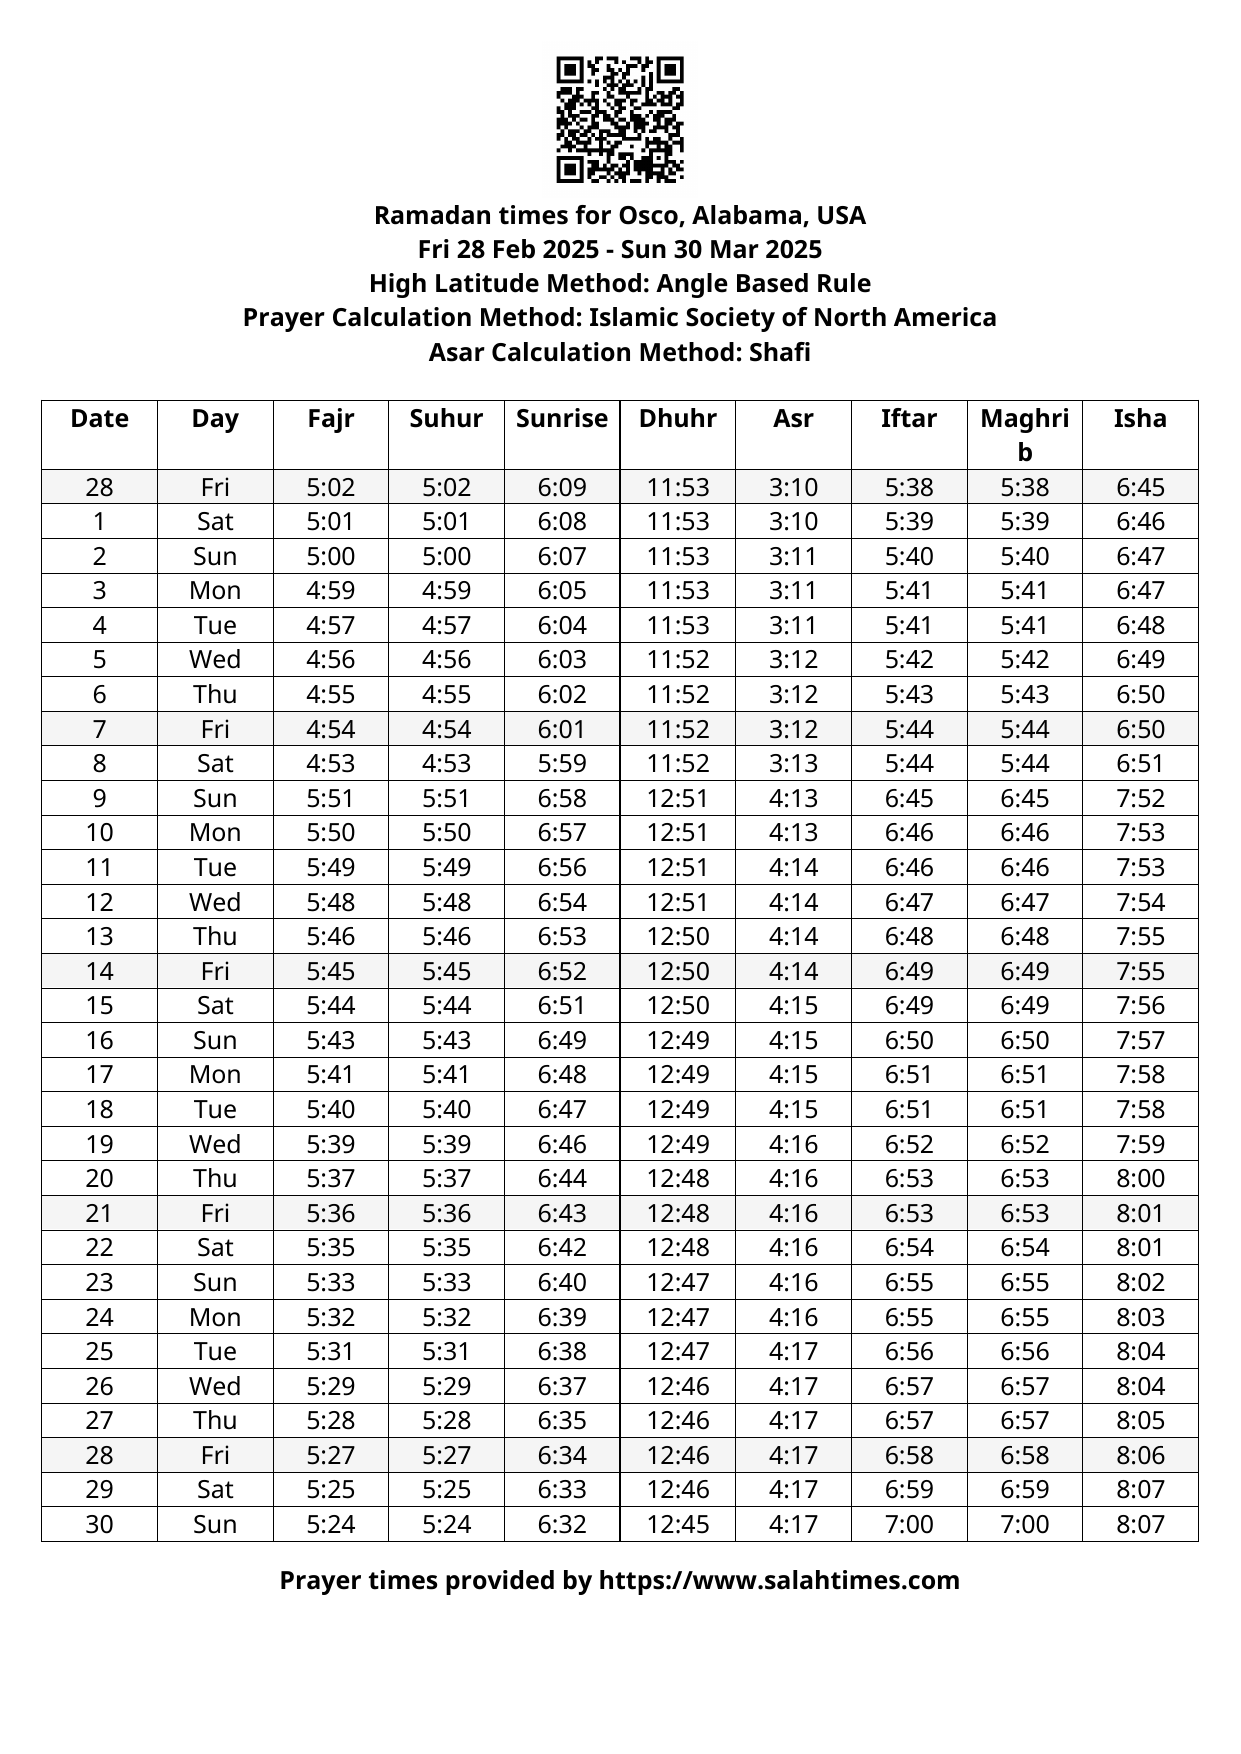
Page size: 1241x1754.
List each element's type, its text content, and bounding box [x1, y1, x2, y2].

table_cell 5:48 [274, 885, 388, 918]
table_cell Fri [158, 470, 273, 503]
table_cell 5:24 [389, 1507, 504, 1541]
table_cell 11:53 [621, 539, 735, 572]
table_cell 6:45 [1083, 470, 1198, 503]
table_cell 4:53 [389, 746, 504, 780]
table_cell Mon [158, 1058, 273, 1091]
table_cell 4:13 [736, 816, 851, 849]
table_cell 7 [42, 712, 157, 745]
table_cell 4:16 [736, 1231, 851, 1264]
table_cell Fri [158, 1438, 273, 1472]
table_cell Sat [158, 1473, 273, 1506]
table_cell 5:37 [389, 1161, 504, 1195]
table_header Date [42, 401, 157, 469]
table_cell 7:58 [1083, 1058, 1198, 1091]
table_cell 5:46 [274, 919, 388, 953]
table_cell 5:40 [968, 539, 1082, 572]
table_cell 5:41 [852, 608, 967, 642]
table_cell 3 [42, 574, 157, 607]
table_cell 12:49 [621, 1058, 735, 1091]
table_cell 11:53 [621, 574, 735, 607]
table_cell 6:54 [852, 1231, 967, 1264]
table_cell Sun [158, 781, 273, 814]
table_cell 5:33 [274, 1265, 388, 1299]
table_header Iftar [852, 401, 967, 469]
table_cell 11 [42, 850, 157, 884]
table_cell 5:38 [968, 470, 1082, 503]
table_cell 28 [42, 470, 157, 503]
table_cell Wed [158, 885, 273, 918]
table_cell 6:53 [852, 1196, 967, 1229]
table_cell 6:47 [852, 885, 967, 918]
table_cell 7:52 [1083, 781, 1198, 814]
table_cell 8:03 [1083, 1300, 1198, 1333]
table_cell 5:27 [389, 1438, 504, 1472]
table_cell 12:48 [621, 1196, 735, 1229]
table_cell Sun [158, 539, 273, 572]
table_cell 5:01 [274, 504, 388, 538]
table_cell 5:02 [389, 470, 504, 503]
table_cell 5:43 [274, 1023, 388, 1057]
table_cell 6:48 [505, 1058, 619, 1091]
table_cell 6:51 [968, 1092, 1082, 1126]
table_cell 6:38 [505, 1334, 619, 1368]
table_cell 4:15 [736, 1058, 851, 1091]
table_cell 7:54 [1083, 885, 1198, 918]
table_cell Thu [158, 677, 273, 711]
table_cell 12:48 [621, 1231, 735, 1264]
table_cell 7:53 [1083, 816, 1198, 849]
table_cell 6:54 [968, 1231, 1082, 1264]
table_cell 12:50 [621, 919, 735, 953]
table_cell 5:41 [968, 608, 1082, 642]
table_cell 7:57 [1083, 1023, 1198, 1057]
table_cell 4:17 [736, 1334, 851, 1368]
table_cell 5:44 [968, 746, 1082, 780]
table_cell Thu [158, 1161, 273, 1195]
text Ramadan times for Osco, Alabama, USA [42, 198, 1198, 232]
table_cell 12:47 [621, 1265, 735, 1299]
table_header Maghrib [968, 401, 1082, 469]
table_cell 10 [42, 816, 157, 849]
table_cell 19 [42, 1127, 157, 1160]
table_cell 5:43 [852, 677, 967, 711]
table_cell 5:41 [274, 1058, 388, 1091]
table_cell Mon [158, 574, 273, 607]
table_cell 6:50 [852, 1023, 967, 1057]
table_cell 6:47 [968, 885, 1082, 918]
table_cell Fri [158, 712, 273, 745]
table_cell 4:14 [736, 885, 851, 918]
table_cell 12:46 [621, 1473, 735, 1506]
table_cell 5:38 [852, 470, 967, 503]
table_cell 6:57 [968, 1404, 1082, 1437]
table_cell 5:00 [389, 539, 504, 572]
table_cell 6:44 [505, 1161, 619, 1195]
table_cell 4:57 [274, 608, 388, 642]
table_cell Mon [158, 816, 273, 849]
table_cell 5:25 [274, 1473, 388, 1506]
table_cell 12 [42, 885, 157, 918]
table_cell 5:24 [274, 1507, 388, 1541]
table_cell 24 [42, 1300, 157, 1333]
table_cell 7:55 [1083, 954, 1198, 987]
table_cell 4:54 [274, 712, 388, 745]
table_cell 6:56 [968, 1334, 1082, 1368]
table_cell Thu [158, 1404, 273, 1437]
table_cell 15 [42, 989, 157, 1022]
table_cell 6:50 [1083, 712, 1198, 745]
table_cell Mon [158, 1300, 273, 1333]
table_cell 6:07 [505, 539, 619, 572]
table_cell 12:51 [621, 781, 735, 814]
table_cell 6:58 [968, 1438, 1082, 1472]
table_cell 5:02 [274, 470, 388, 503]
table_cell 8:02 [1083, 1265, 1198, 1299]
table_cell 6:47 [1083, 574, 1198, 607]
table_cell 4:16 [736, 1265, 851, 1299]
table_cell 21 [42, 1196, 157, 1229]
table_cell 5:42 [852, 643, 967, 676]
table_cell 6:46 [852, 850, 967, 884]
table_cell 6:51 [852, 1092, 967, 1126]
table_cell 11:52 [621, 712, 735, 745]
table_cell 5:35 [274, 1231, 388, 1264]
table_cell Sat [158, 989, 273, 1022]
table_cell 7:59 [1083, 1127, 1198, 1160]
table_cell 5:51 [274, 781, 388, 814]
table_cell 4:14 [736, 954, 851, 987]
table_cell 2 [42, 539, 157, 572]
table_cell 11:53 [621, 608, 735, 642]
table_cell 12:46 [621, 1404, 735, 1437]
table_cell 4:54 [389, 712, 504, 745]
text Prayer Calculation Method: Islamic Society of North America [42, 300, 1198, 334]
table_cell Tue [158, 608, 273, 642]
table_cell 6:52 [852, 1127, 967, 1160]
table_cell 6:57 [968, 1369, 1082, 1402]
table_header Dhuhr [621, 401, 735, 469]
table_cell 5:43 [389, 1023, 504, 1057]
table_cell 6:51 [505, 989, 619, 1022]
table_cell 16 [42, 1023, 157, 1057]
table_cell 4:17 [736, 1473, 851, 1506]
text Asar Calculation Method: Shafi [42, 334, 1198, 368]
text High Latitude Method: Angle Based Rule [42, 266, 1198, 300]
table_cell 12:47 [621, 1300, 735, 1333]
table_cell 6:57 [852, 1404, 967, 1437]
table_cell 1 [42, 504, 157, 538]
table_cell 5:28 [274, 1404, 388, 1437]
table_cell 6:57 [852, 1369, 967, 1402]
table_cell 5:45 [389, 954, 504, 987]
table_cell 6:56 [852, 1334, 967, 1368]
table_header Sunrise [505, 401, 619, 469]
table_cell 6:58 [852, 1438, 967, 1472]
table_cell 11:52 [621, 746, 735, 780]
table_cell 6:57 [505, 816, 619, 849]
table_cell 4:16 [736, 1196, 851, 1229]
table_cell 12:46 [621, 1369, 735, 1402]
table_cell 22 [42, 1231, 157, 1264]
table_cell 5:49 [389, 850, 504, 884]
table_cell 8 [42, 746, 157, 780]
table_cell 13 [42, 919, 157, 953]
table_cell 12:50 [621, 954, 735, 987]
table_cell Tue [158, 850, 273, 884]
table_cell Sat [158, 504, 273, 538]
table_cell 6:49 [968, 989, 1082, 1022]
table_cell 4:17 [736, 1438, 851, 1472]
table_cell 3:12 [736, 677, 851, 711]
table_cell 5:45 [274, 954, 388, 987]
table_cell 5:33 [389, 1265, 504, 1299]
table_cell 6:03 [505, 643, 619, 676]
table_cell 6:01 [505, 712, 619, 745]
table_cell 5:39 [968, 504, 1082, 538]
table_cell 6:53 [968, 1161, 1082, 1195]
table_cell 6:55 [968, 1265, 1082, 1299]
table_cell 12:46 [621, 1438, 735, 1472]
table_cell 3:13 [736, 746, 851, 780]
table_cell 6:55 [852, 1265, 967, 1299]
table_cell 5:29 [389, 1369, 504, 1402]
table_cell 12:49 [621, 1092, 735, 1126]
table_cell 6:47 [1083, 539, 1198, 572]
text Fri 28 Feb 2025 - Sun 30 Mar 2025 [42, 232, 1198, 266]
table_cell 7:00 [852, 1507, 967, 1541]
table_cell Tue [158, 1092, 273, 1126]
table_cell 6:37 [505, 1369, 619, 1402]
table_cell 5:49 [274, 850, 388, 884]
table_cell 4:17 [736, 1507, 851, 1541]
table_cell 12:48 [621, 1161, 735, 1195]
table_cell 5:35 [389, 1231, 504, 1264]
table_cell 6:55 [852, 1300, 967, 1333]
table_cell 5:44 [852, 712, 967, 745]
table_cell 30 [42, 1507, 157, 1541]
table_cell Sun [158, 1507, 273, 1541]
table_cell 6:45 [852, 781, 967, 814]
table_cell 6:46 [505, 1127, 619, 1160]
table_cell 4:16 [736, 1127, 851, 1160]
table_cell 5:40 [274, 1092, 388, 1126]
table_cell 6:46 [852, 816, 967, 849]
table_cell 5:00 [274, 539, 388, 572]
table_cell 4:14 [736, 850, 851, 884]
table_cell 4:16 [736, 1161, 851, 1195]
table_cell 6:32 [505, 1507, 619, 1541]
table_cell 5:41 [852, 574, 967, 607]
table_cell Wed [158, 1369, 273, 1402]
table_cell 8:04 [1083, 1334, 1198, 1368]
table_cell 6:53 [968, 1196, 1082, 1229]
table_cell 5:48 [389, 885, 504, 918]
table_cell 5:27 [274, 1438, 388, 1472]
table_cell 6:49 [852, 954, 967, 987]
table_cell 12:51 [621, 816, 735, 849]
table_header Isha [1083, 401, 1198, 469]
table_cell 6:51 [968, 1058, 1082, 1091]
table_cell 6:33 [505, 1473, 619, 1506]
table_cell 3:12 [736, 712, 851, 745]
table_cell 6:49 [852, 989, 967, 1022]
table_cell 4:16 [736, 1300, 851, 1333]
table_cell 3:12 [736, 643, 851, 676]
table_header Asr [736, 401, 851, 469]
table_cell 5 [42, 643, 157, 676]
table_cell 5:39 [274, 1127, 388, 1160]
table_cell Wed [158, 643, 273, 676]
table_cell 6:47 [505, 1092, 619, 1126]
table_cell 8:01 [1083, 1231, 1198, 1264]
table_cell 6:48 [852, 919, 967, 953]
table_cell 26 [42, 1369, 157, 1402]
table_cell 11:53 [621, 504, 735, 538]
table_cell 6:08 [505, 504, 619, 538]
table_cell 4:53 [274, 746, 388, 780]
table_cell 4:14 [736, 919, 851, 953]
table_cell 5:41 [968, 574, 1082, 607]
table_cell 6:53 [505, 919, 619, 953]
table_cell 12:49 [621, 1127, 735, 1160]
table_cell 6:56 [505, 850, 619, 884]
table_cell 7:53 [1083, 850, 1198, 884]
table_cell 11:53 [621, 470, 735, 503]
table_cell 6:39 [505, 1300, 619, 1333]
table_cell 12:51 [621, 850, 735, 884]
table_cell 12:49 [621, 1023, 735, 1057]
table_cell 5:50 [274, 816, 388, 849]
table_cell 11:52 [621, 677, 735, 711]
table_cell 6:34 [505, 1438, 619, 1472]
table_cell 28 [42, 1438, 157, 1472]
table_cell 5:42 [968, 643, 1082, 676]
table_cell 6:58 [505, 781, 619, 814]
table_cell 5:25 [389, 1473, 504, 1506]
table_cell 5:59 [505, 746, 619, 780]
table_cell 6:45 [968, 781, 1082, 814]
table_cell Sun [158, 1265, 273, 1299]
table_cell 5:31 [274, 1334, 388, 1368]
table_cell Sat [158, 1231, 273, 1264]
table_cell 6:49 [505, 1023, 619, 1057]
table_cell 5:31 [389, 1334, 504, 1368]
table_cell 6:48 [1083, 608, 1198, 642]
table_cell 5:32 [274, 1300, 388, 1333]
table_cell 3:11 [736, 574, 851, 607]
table_cell 4:17 [736, 1404, 851, 1437]
table_cell 6:48 [968, 919, 1082, 953]
table_cell 5:41 [389, 1058, 504, 1091]
table_cell 5:32 [389, 1300, 504, 1333]
table_cell 20 [42, 1161, 157, 1195]
table_cell 5:44 [968, 712, 1082, 745]
table_cell Tue [158, 1334, 273, 1368]
table_header Fajr [274, 401, 388, 469]
table_cell 6:51 [852, 1058, 967, 1091]
table_cell 5:44 [389, 989, 504, 1022]
table_cell 6:35 [505, 1404, 619, 1437]
table_cell 4:55 [389, 677, 504, 711]
table_header Suhur [389, 401, 504, 469]
table_cell 12:47 [621, 1334, 735, 1368]
table_cell 4:55 [274, 677, 388, 711]
table_cell 4:56 [389, 643, 504, 676]
table_cell 6 [42, 677, 157, 711]
table_cell Sat [158, 746, 273, 780]
table_cell Thu [158, 919, 273, 953]
table_cell 8:07 [1083, 1473, 1198, 1506]
table_cell 8:05 [1083, 1404, 1198, 1437]
table_cell 6:02 [505, 677, 619, 711]
table_cell 9 [42, 781, 157, 814]
table_cell 5:28 [389, 1404, 504, 1437]
table_cell 6:53 [852, 1161, 967, 1195]
table_cell 23 [42, 1265, 157, 1299]
table_cell 6:52 [505, 954, 619, 987]
table_cell 12:50 [621, 989, 735, 1022]
table_cell 5:36 [274, 1196, 388, 1229]
table_cell 8:07 [1083, 1507, 1198, 1541]
table_cell 7:56 [1083, 989, 1198, 1022]
table_cell 27 [42, 1404, 157, 1437]
table_cell 3:10 [736, 470, 851, 503]
text Prayer times provided by https://www.salahtimes.com [42, 1563, 1198, 1597]
table_cell 4:59 [274, 574, 388, 607]
table_cell 8:00 [1083, 1161, 1198, 1195]
table_cell 5:43 [968, 677, 1082, 711]
table_cell 7:58 [1083, 1092, 1198, 1126]
table_cell 6:50 [1083, 677, 1198, 711]
table_cell 6:54 [505, 885, 619, 918]
table_cell 6:49 [1083, 643, 1198, 676]
table_cell 6:46 [968, 850, 1082, 884]
table_cell 3:11 [736, 608, 851, 642]
table_cell Sun [158, 1023, 273, 1057]
table_cell 6:59 [852, 1473, 967, 1506]
table_cell 5:44 [274, 989, 388, 1022]
table_cell 3:11 [736, 539, 851, 572]
table_cell 4:56 [274, 643, 388, 676]
table_header Day [158, 401, 273, 469]
table_cell 3:10 [736, 504, 851, 538]
table_cell 4:17 [736, 1369, 851, 1402]
table_cell 12:45 [621, 1507, 735, 1541]
table_cell 6:52 [968, 1127, 1082, 1160]
table_cell 8:04 [1083, 1369, 1198, 1402]
table_cell 17 [42, 1058, 157, 1091]
table_cell 5:44 [852, 746, 967, 780]
table_cell 6:40 [505, 1265, 619, 1299]
table_cell 5:40 [852, 539, 967, 572]
table_cell 4:59 [389, 574, 504, 607]
table_cell 5:36 [389, 1196, 504, 1229]
table_cell 6:43 [505, 1196, 619, 1229]
table_cell 6:46 [968, 816, 1082, 849]
table_cell 7:00 [968, 1507, 1082, 1541]
table_cell 5:40 [389, 1092, 504, 1126]
table_cell 6:42 [505, 1231, 619, 1264]
table_cell 8:01 [1083, 1196, 1198, 1229]
table_cell 6:49 [968, 954, 1082, 987]
table_cell Fri [158, 1196, 273, 1229]
table_cell 18 [42, 1092, 157, 1126]
table_cell 4:15 [736, 1023, 851, 1057]
table_cell 8:06 [1083, 1438, 1198, 1472]
table_cell 14 [42, 954, 157, 987]
table_cell 5:01 [389, 504, 504, 538]
table_cell 4:57 [389, 608, 504, 642]
table_cell 6:55 [968, 1300, 1082, 1333]
table_cell 5:50 [389, 816, 504, 849]
table_cell 6:59 [968, 1473, 1082, 1506]
table_cell 7:55 [1083, 919, 1198, 953]
table_cell 4:15 [736, 1092, 851, 1126]
table_cell 6:46 [1083, 504, 1198, 538]
table_cell Wed [158, 1127, 273, 1160]
table_cell 6:51 [1083, 746, 1198, 780]
table_cell 5:37 [274, 1161, 388, 1195]
table_cell 6:04 [505, 608, 619, 642]
table_cell 4 [42, 608, 157, 642]
table_cell 6:50 [968, 1023, 1082, 1057]
table_cell 29 [42, 1473, 157, 1506]
table_cell 6:05 [505, 574, 619, 607]
table_cell 4:15 [736, 989, 851, 1022]
table_cell 25 [42, 1334, 157, 1368]
table_cell 5:29 [274, 1369, 388, 1402]
table_cell Fri [158, 954, 273, 987]
table_cell 12:51 [621, 885, 735, 918]
picture [542, 41, 699, 198]
table_cell 5:51 [389, 781, 504, 814]
table_cell 5:39 [389, 1127, 504, 1160]
table_cell 4:13 [736, 781, 851, 814]
table_cell 5:39 [852, 504, 967, 538]
table_cell 5:46 [389, 919, 504, 953]
table_cell 6:09 [505, 470, 619, 503]
table_cell 11:52 [621, 643, 735, 676]
